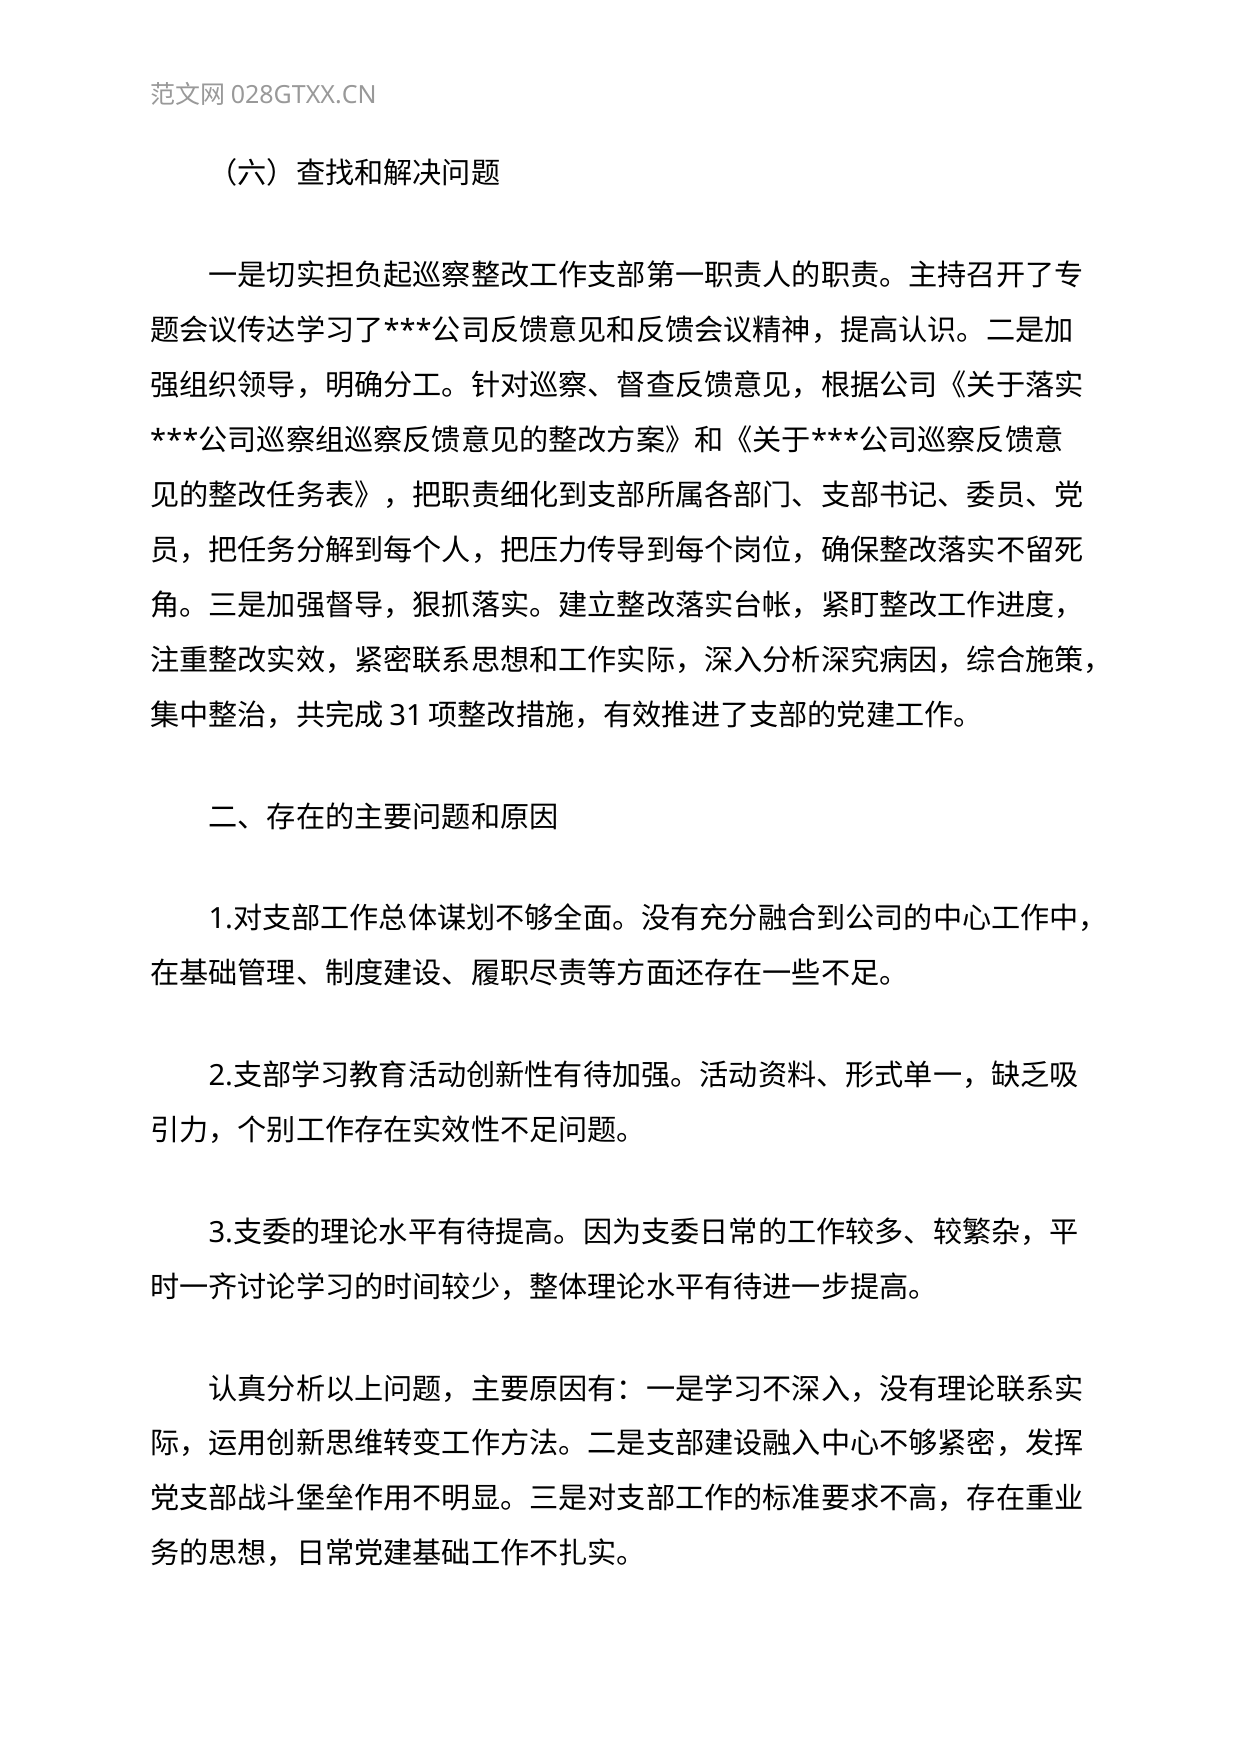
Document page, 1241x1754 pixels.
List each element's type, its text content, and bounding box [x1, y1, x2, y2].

text 2.支部学习教育活动创新性有待加强。活动资料、形式单一，缺乏吸引力，个别工作存在实效性不足问题。 [150, 1052, 1090, 1149]
text 认真分析以上问题，主要原因有：一是学习不深入，没有理论联系实际，运用创新思维转变工作方法。二是支部建设融入中心不够紧密，发挥党支部战斗堡垒作用不明显。三是对支部工作的标准要求不高，存在重业务的思想，日常党建基础工作不扎实。 [150, 1365, 1090, 1572]
text 1.对支部工作总体谋划不够全面。没有充分融合到公司的中心工作中，在基础管理、制度建设、履职尽责等方面还存在一些不足。 [150, 895, 1090, 992]
text 3.支委的理论水平有待提高。因为支委日常的工作较多、较繁杂，平时一齐讨论学习的时间较少，整体理论水平有待进一步提高。 [150, 1208, 1090, 1306]
text （六）查找和解决问题 [150, 150, 1090, 192]
text 一是切实担负起巡察整改工作支部第一职责人的职责。主持召开了专题会议传达学习了***公司反馈意见和反馈会议精神，提高认识。二是加强组织领导，明确分工。针对巡察、督查反馈意见，根据公司《关于落实***公司巡察组巡察反馈意见的整改方案》和《关于***公司巡察反馈意见的整改任务表》，把职责细化到支部所属各部门、支部书记、委员、党员，把任务分解到每个人，把压力传导到每个岗位，确保整改落实不留死角。三是加强督导，狠抓落实。建立整改落实台帐，紧盯整改工作进度，注重整改实效，紧密联系思想和工作实际，深入分析深究病因，综合施策，集中整治，共完成31项整改措施，有效推进了支部的党建工作。 [150, 252, 1090, 733]
text 二、存在的主要问题和原因 [150, 793, 1090, 835]
